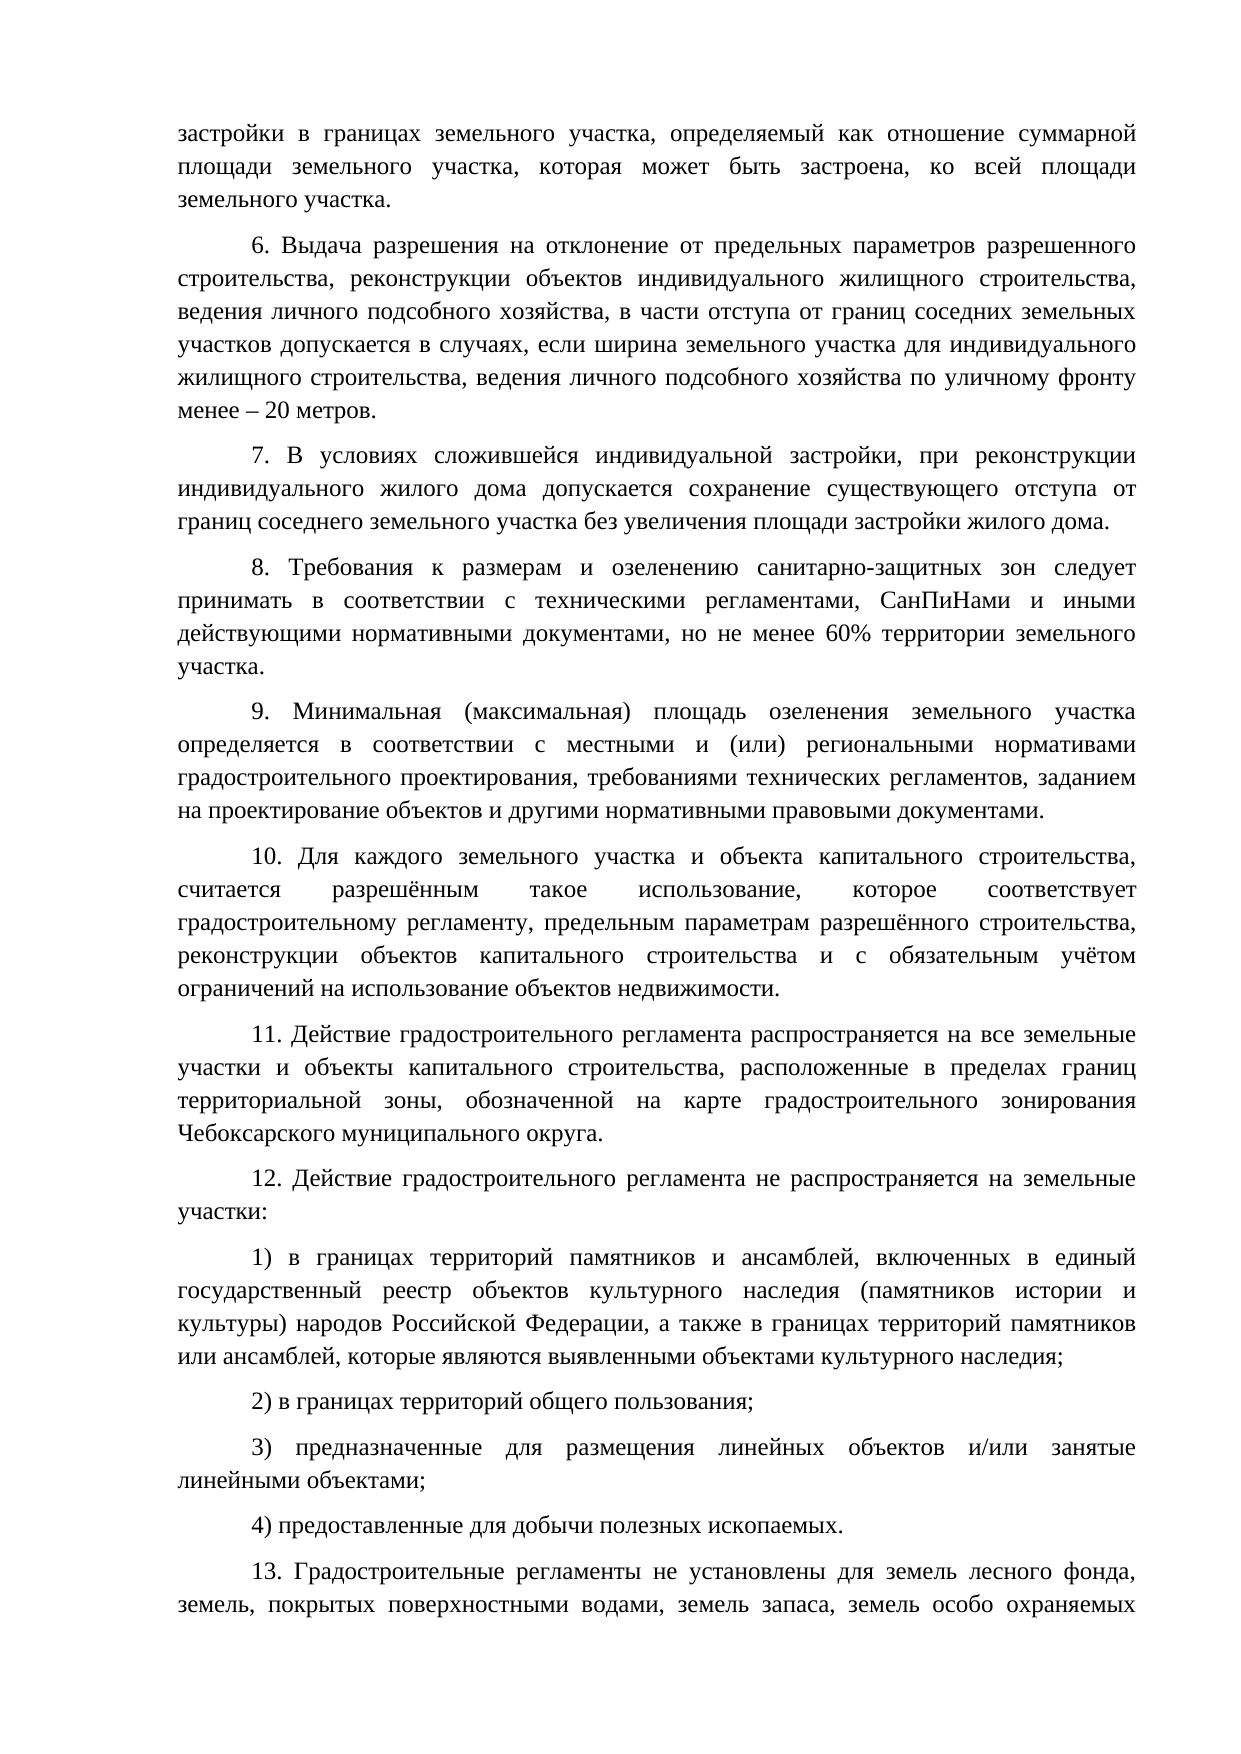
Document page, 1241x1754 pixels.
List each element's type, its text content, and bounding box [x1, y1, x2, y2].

text 6. Выдача разрешения на отклонение от предельных параметров разрешенного строительства, реконструкции объектов индивидуального жилищного строительства, ведения личного подсобного хозяйства, в части отступа от границ соседних земельных участков допускается в случаях, если ширина земельного участка для индивидуального жилищного строительства, ведения личного подсобного хозяйства по уличному фронту менее – 20 метров. [177, 230, 1137, 423]
text 2) в границах территорий общего пользования; [177, 1386, 1137, 1415]
text 8. Требования к размерам и озеленению санитарно-защитных зон следует принимать в соответствии с техническими регламентами, СанПиНами и иными действующими нормативными документами, но не менее 60% территории земельного участка. [177, 552, 1137, 680]
text 10. Для каждого земельного участка и объекта капитального строительства, считается разрешённым такое использование, которое соответствует градостроительному регламенту, предельным параметрам разрешённого строительства, реконструкции объектов капитального строительства и с обязательным учётом ограничений на использование объектов недвижимости. [177, 841, 1137, 1002]
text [177, 1556, 1137, 1618]
text 4) предоставленные для добычи полезных ископаемых. [177, 1510, 1137, 1539]
text 1) в границах территорий памятников и ансамблей, включенных в единый государственный реестр объектов культурного наследия (памятников истории и культуры) народов Российской Федерации, а также в границах территорий памятников или ансамблей, которые являются выявленными объектами культурного наследия; [177, 1242, 1137, 1369]
text 3) предназначенные для размещения линейных объектов и/или занятые линейными объектами; [177, 1432, 1137, 1494]
text 9. Минимальная (максимальная) площадь озеленения земельного участка определяется в соответствии с местными и (или) региональными нормативами градостроительного проектирования, требованиями технических регламентов, заданием на проектирование объектов и другими нормативными правовыми документами. [177, 696, 1137, 824]
text 12. Действие градостроительного регламента не распространяется на земельные участки: [177, 1163, 1137, 1225]
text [177, 118, 1137, 213]
text 7. В условиях сложившейся индивидуальной застройки, при реконструкции индивидуального жилого дома допускается сохранение существующего отступа от границ соседнего земельного участка без увеличения площади застройки жилого дома. [177, 440, 1137, 535]
text 11. Действие градостроительного регламента распространяется на все земельные участки и объекты капитального строительства, расположенные в пределах границ территориальной зоны, обозначенной на карте градостроительного зонирования Чебоксарского муниципального округа. [177, 1019, 1137, 1146]
